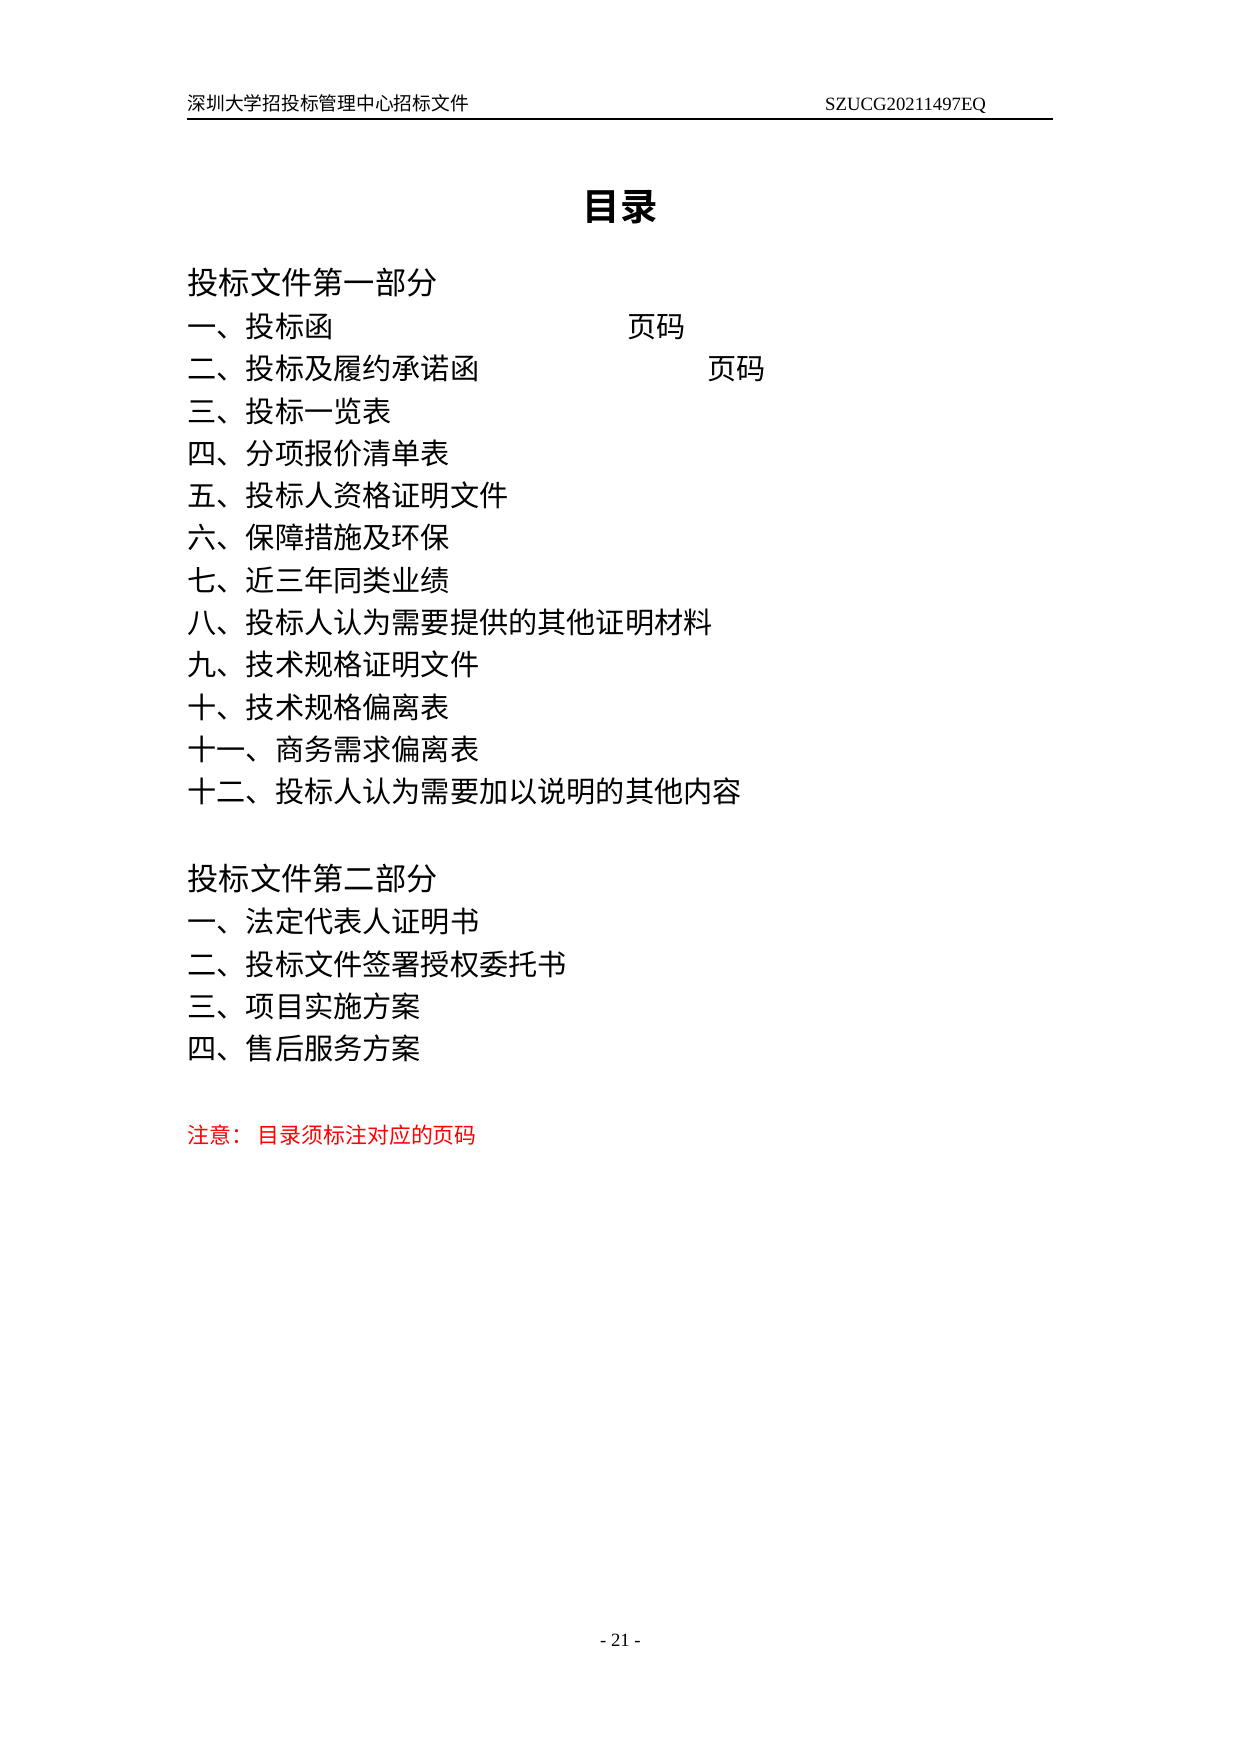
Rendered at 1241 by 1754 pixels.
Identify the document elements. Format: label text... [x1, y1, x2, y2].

text 投标文件第一部分 [187, 258, 1053, 304]
text 一、投标函 页码 [187, 304, 1053, 346]
text 二、投标及履约承诺函 页码 [187, 346, 1053, 388]
text 投标文件第二部分 [187, 854, 1053, 899]
text 一、法定代表人证明书 [187, 899, 1053, 941]
text 十、技术规格偏离表 [187, 684, 1053, 727]
text 五、投标人资格证明文件 [187, 473, 1053, 515]
text 九、技术规格证明文件 [187, 642, 1053, 684]
text 注意： 目录须标注对应的页码 [187, 1118, 1053, 1150]
text 四、售后服务方案 [187, 1026, 1053, 1068]
text 三、投标一览表 [187, 388, 1053, 431]
text 三、项目实施方案 [187, 983, 1053, 1026]
text 十一、商务需求偏离表 [187, 727, 1053, 769]
text 二、投标文件签署授权委托书 [187, 941, 1053, 983]
text 八、投标人认为需要提供的其他证明材料 [187, 600, 1053, 642]
text 四、分项报价清单表 [187, 431, 1053, 473]
text 七、近三年同类业绩 [187, 557, 1053, 600]
text 六、保障措施及环保 [187, 515, 1053, 557]
text 十二、投标人认为需要加以说明的其他内容 [187, 769, 1053, 811]
subtitle 目录 [187, 177, 1053, 231]
